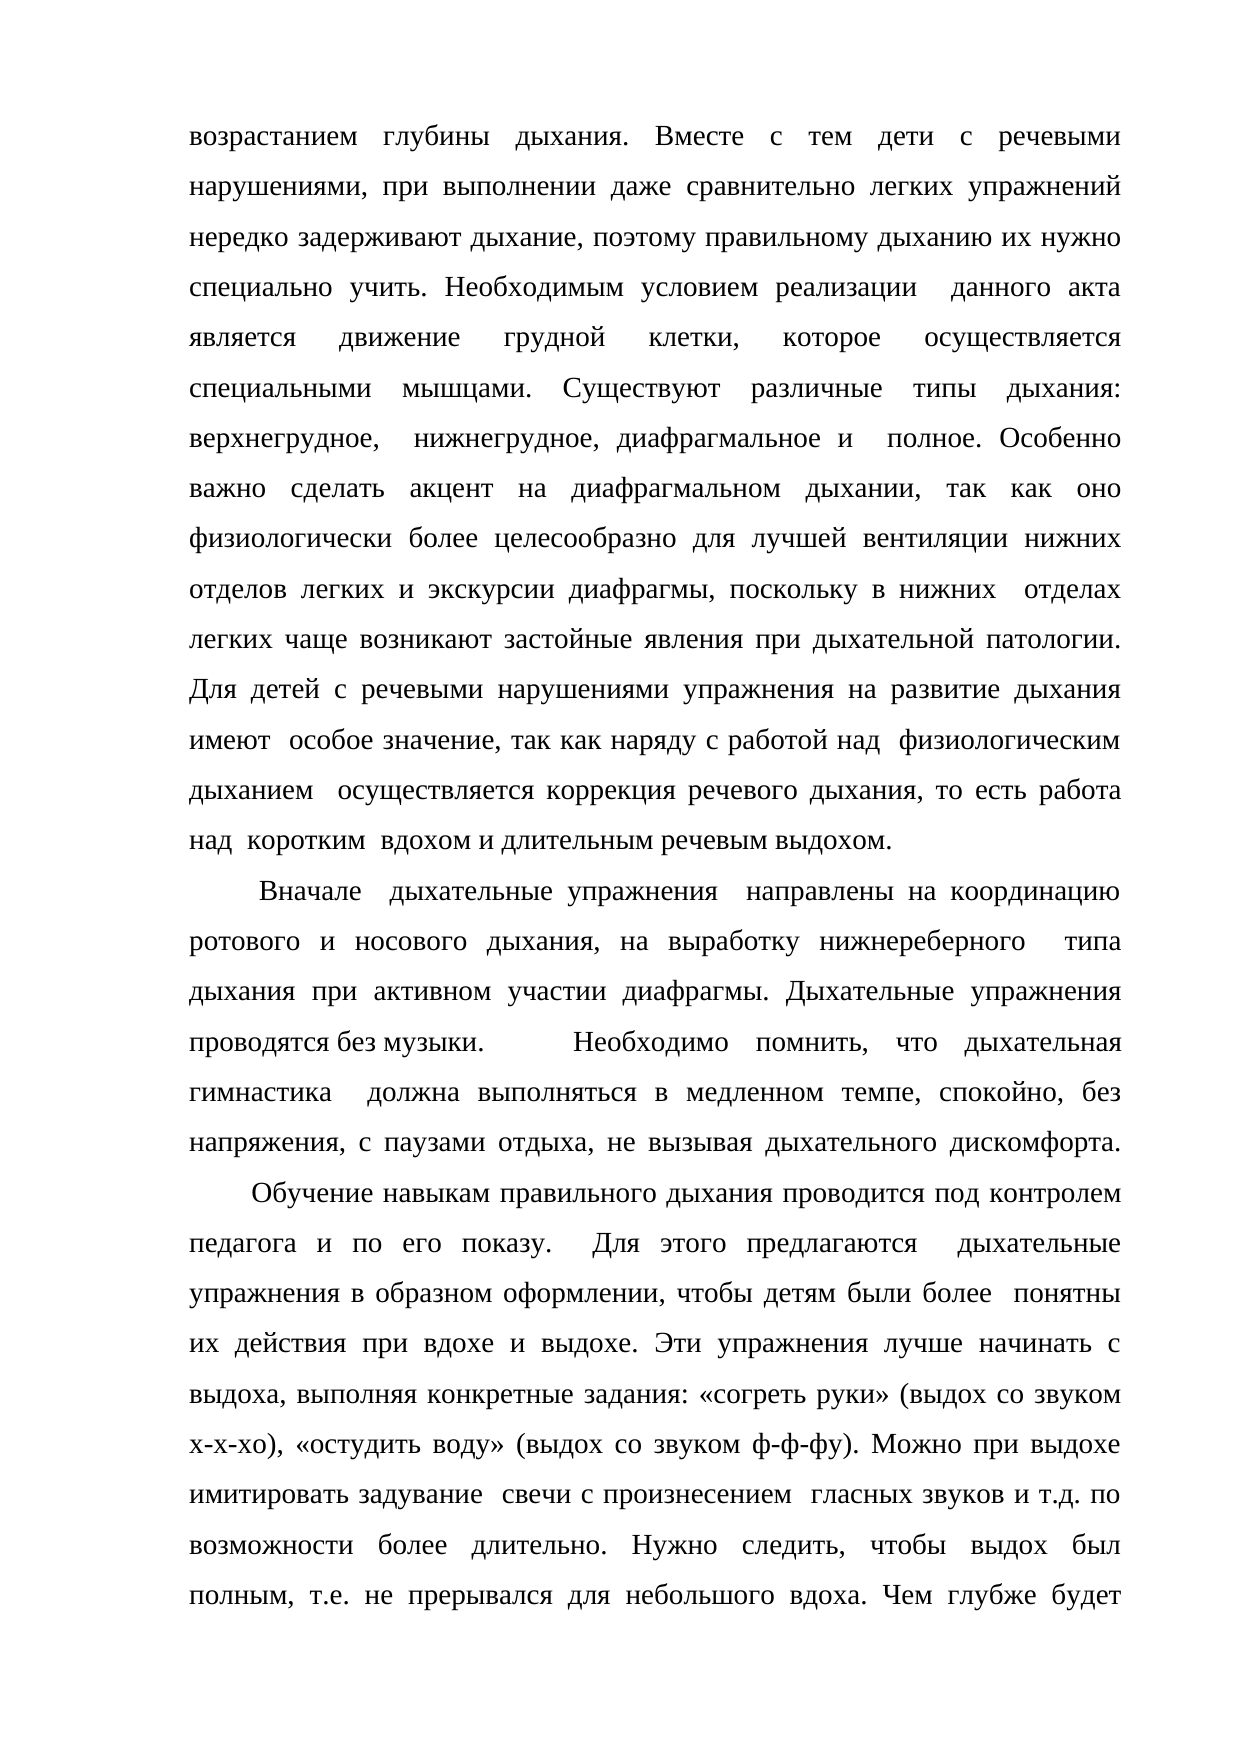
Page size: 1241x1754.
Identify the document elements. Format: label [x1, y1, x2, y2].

text [189, 118, 1122, 856]
text [189, 873, 1122, 1611]
